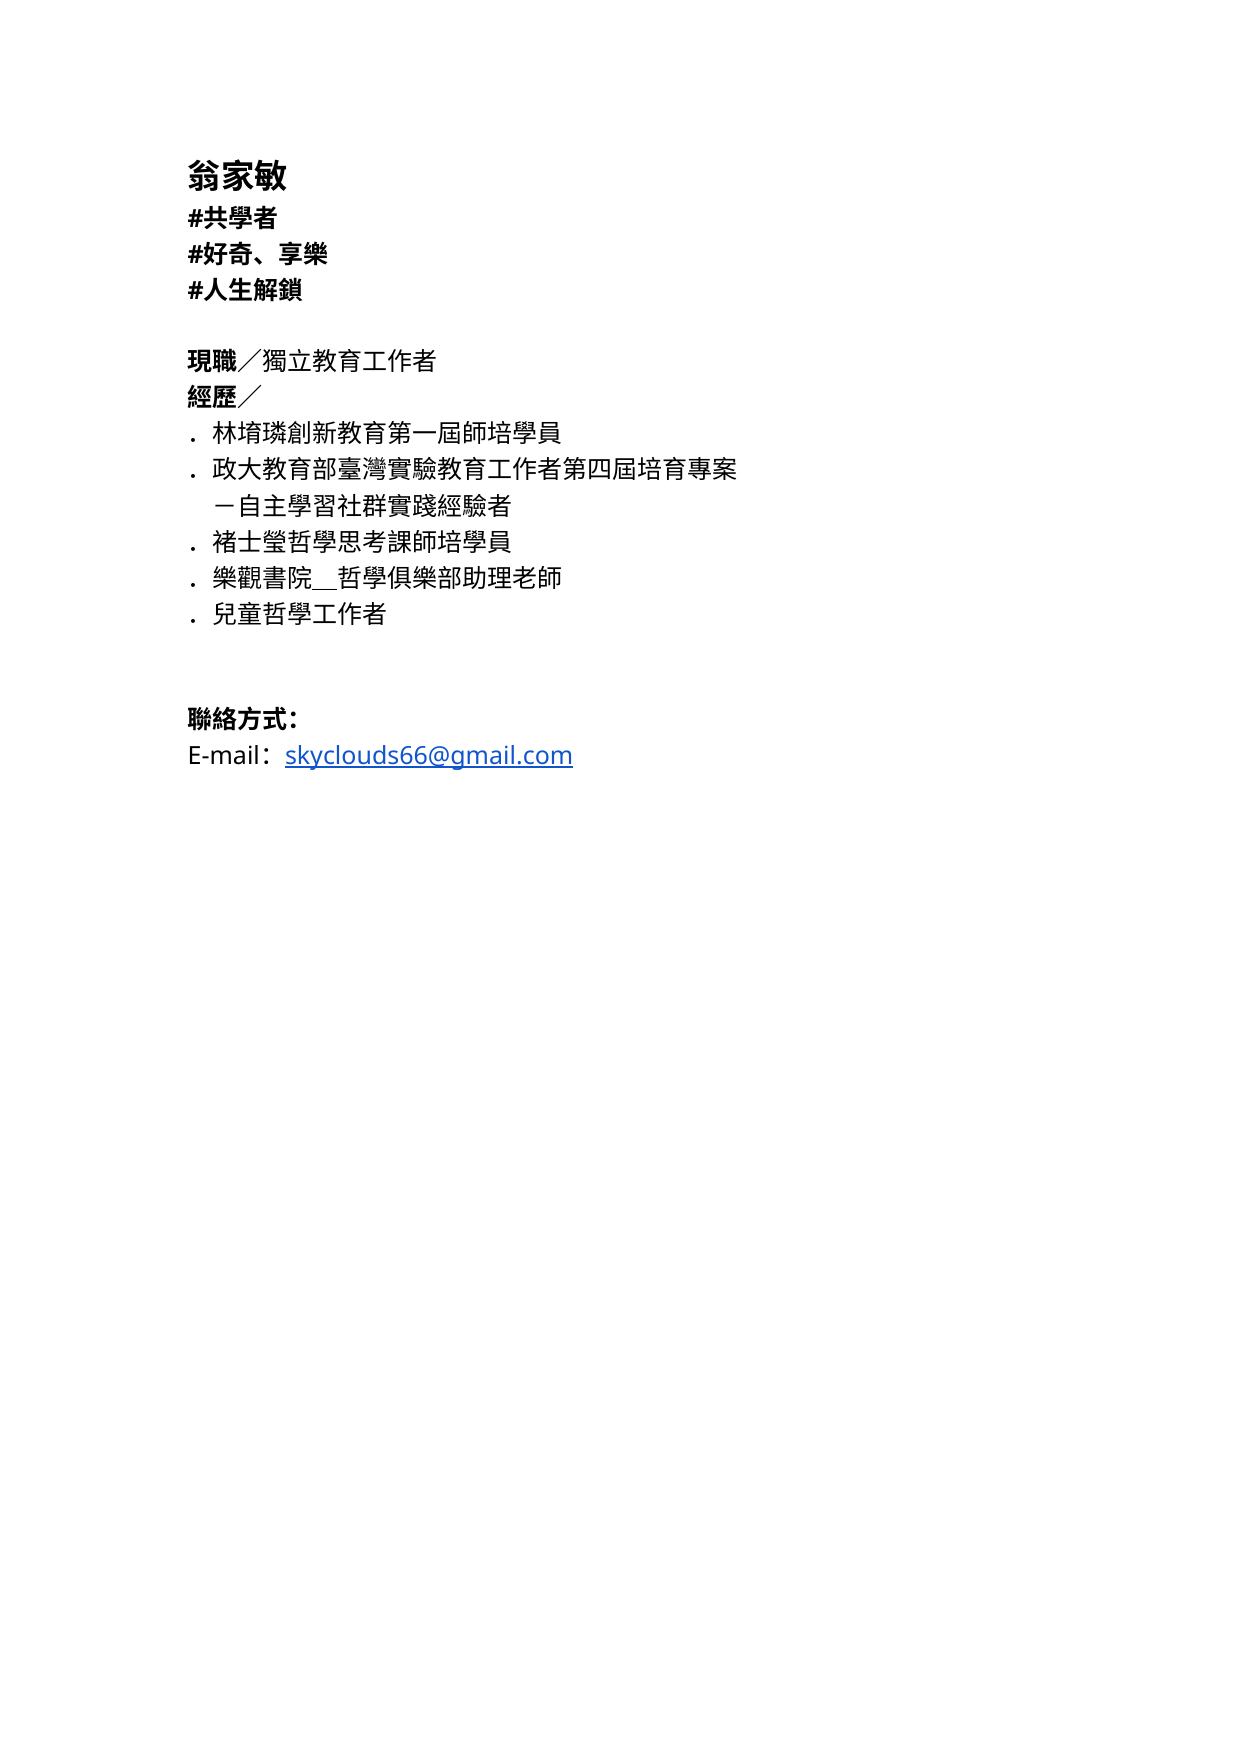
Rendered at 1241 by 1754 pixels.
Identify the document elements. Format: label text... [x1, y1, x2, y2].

text #共學者 [187, 198, 1053, 234]
text E-mail：skyclouds66@gmail.com [187, 735, 1053, 772]
text ．政大教育部臺灣實驗教育工作者第四屆培育專案 [187, 450, 1053, 486]
text 聯絡方式： [187, 699, 1053, 735]
text 現職／獨立教育工作者 [187, 341, 1053, 377]
text 經歷／ [187, 377, 1053, 413]
text ．林堉璘創新教育第一屆師培學員 [187, 413, 1053, 450]
text 翁家敏 [187, 150, 1053, 198]
text #好奇、享樂 [187, 234, 1053, 271]
text －自主學習社群實踐經驗者 [187, 486, 1053, 522]
text #人生解鎖 [187, 271, 1053, 307]
text ．樂觀書院＿哲學俱樂部助理老師 [187, 558, 1053, 595]
text ．褚士瑩哲學思考課師培學員 [187, 522, 1053, 558]
text ．兒童哲學工作者 [187, 595, 1053, 631]
